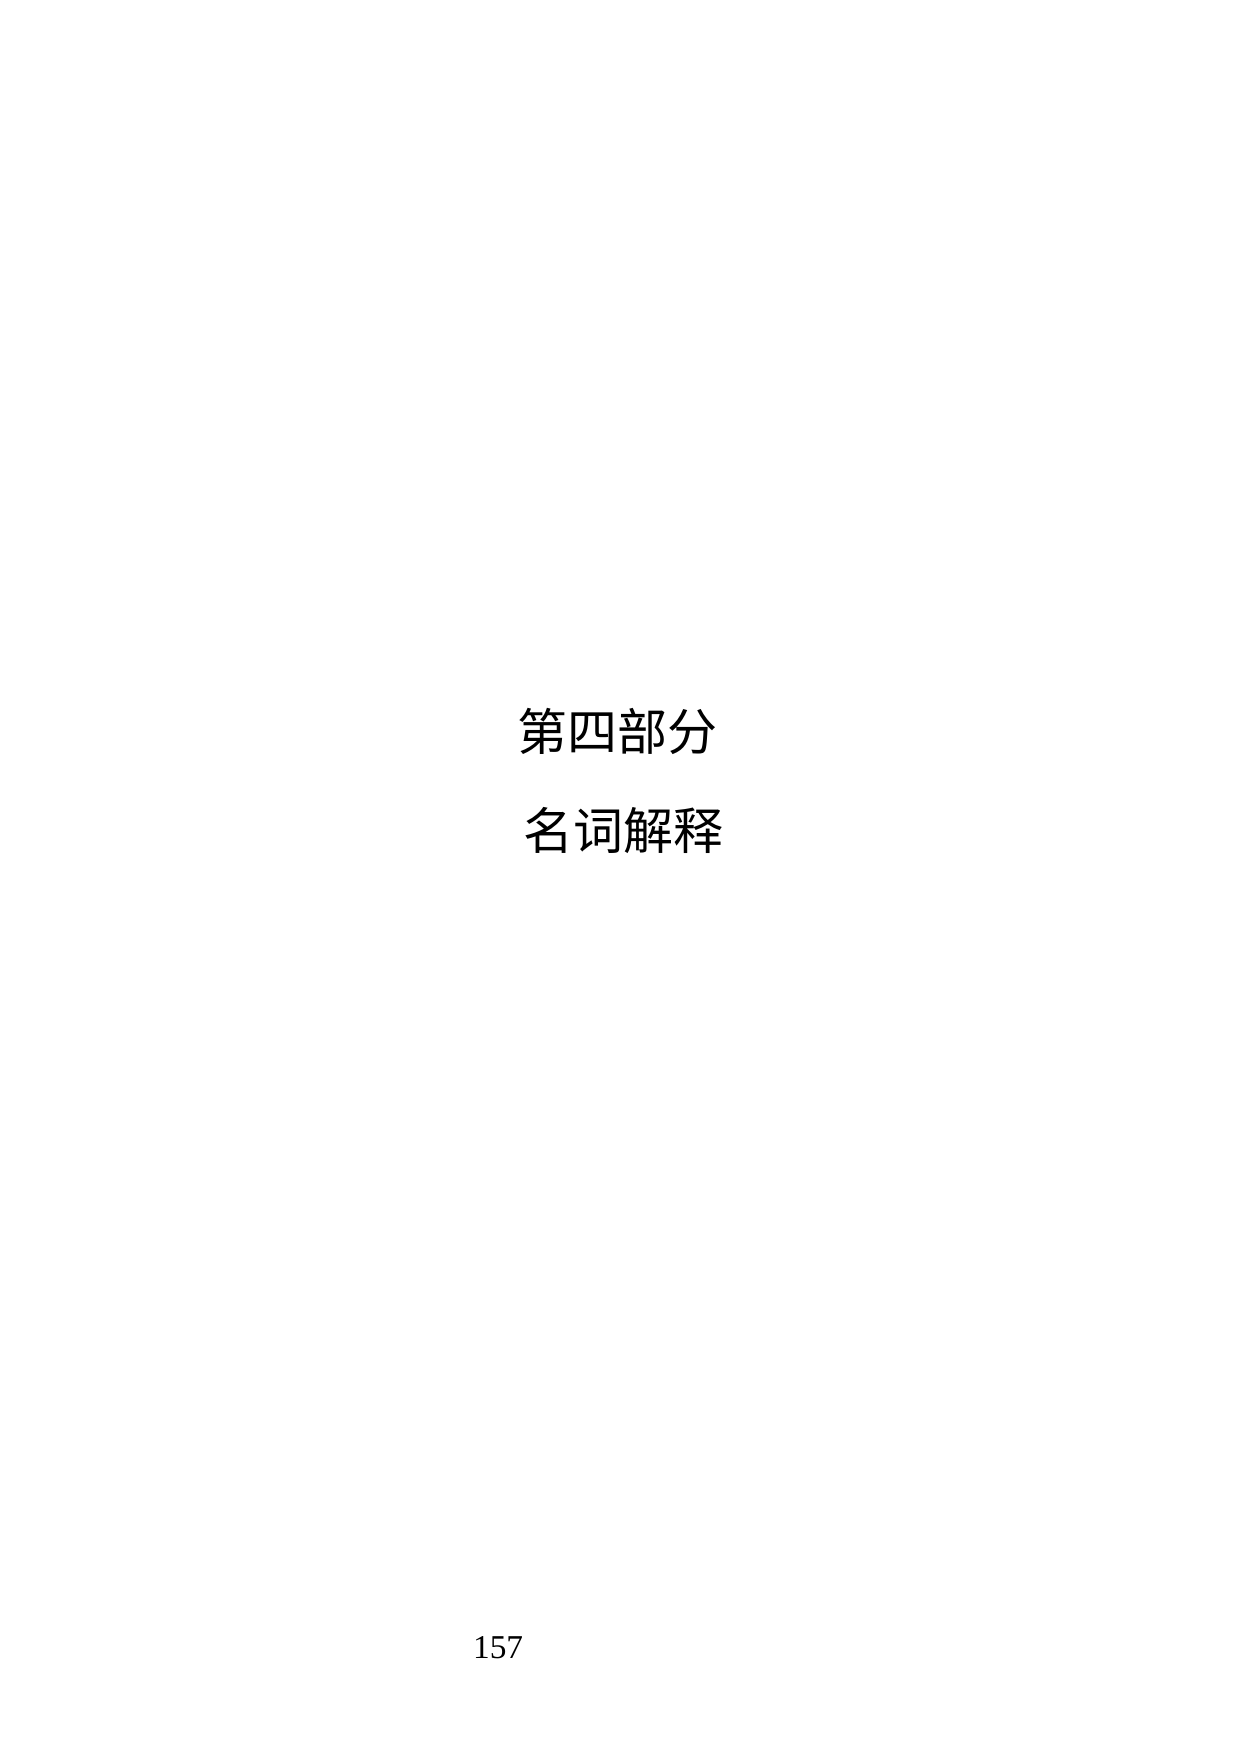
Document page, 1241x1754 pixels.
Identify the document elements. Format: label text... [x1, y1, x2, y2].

text 第四部分 名词解释 [165, 679, 1081, 877]
